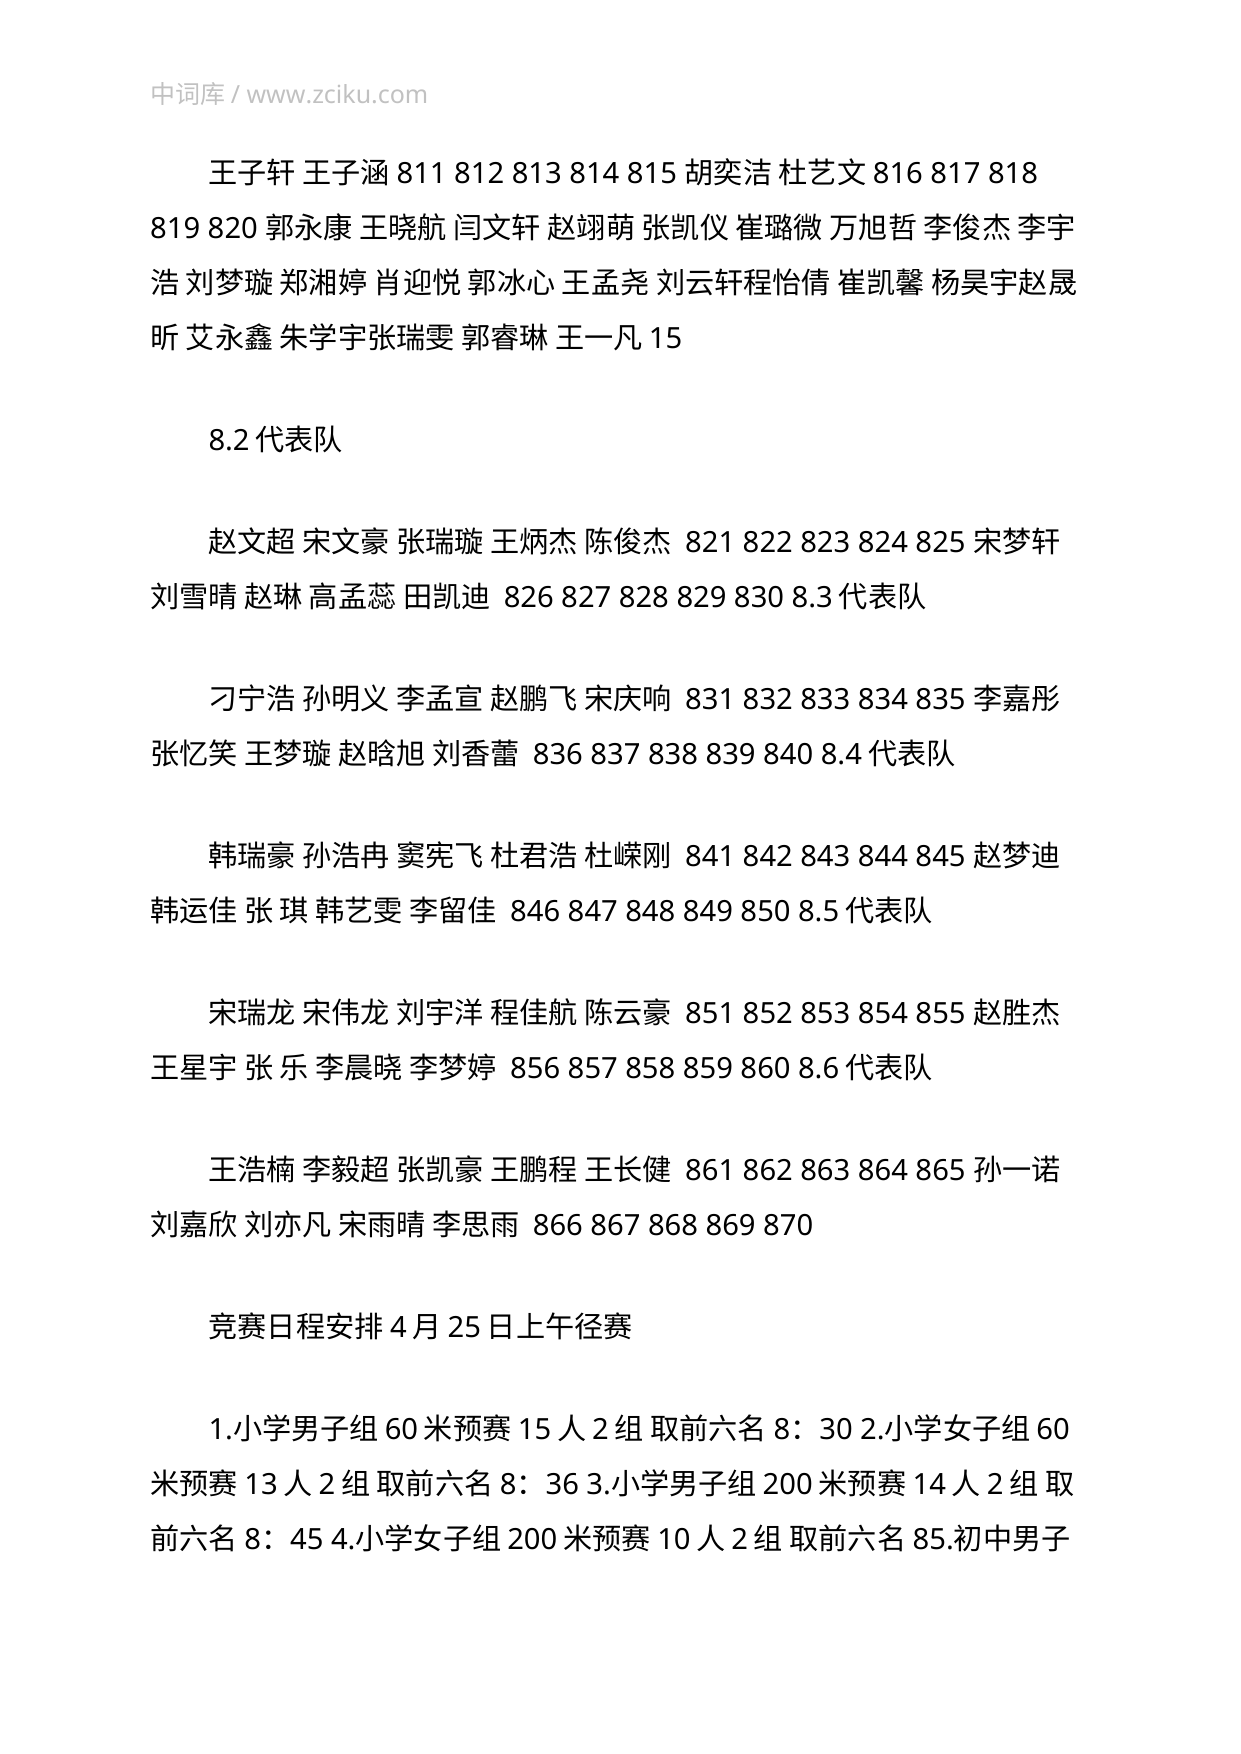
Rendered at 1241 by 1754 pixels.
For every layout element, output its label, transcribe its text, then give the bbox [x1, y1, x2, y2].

text 宋瑞龙 宋伟龙 刘宇洋 程佳航 陈云豪 851 852 853 854 855 赵胜杰 王星宇 张 乐 李晨晓 李梦婷 856 857 858 859 860 8.6代表队 [150, 990, 1090, 1087]
text 王浩楠 李毅超 张凯豪 王鹏程 王长健 861 862 863 864 865 孙一诺 刘嘉欣 刘亦凡 宋雨晴 李思雨 866 867 868 869 870 [150, 1147, 1090, 1244]
text 韩瑞豪 孙浩冉 窦宪飞 杜君浩 杜嵘刚 841 842 843 844 845 赵梦迪 韩运佳 张 琪 韩艺雯 李留佳 846 847 848 849 850 8.5代表队 [150, 833, 1090, 930]
text 8.2代表队 [150, 417, 1090, 459]
text 王子轩 王子涵 811 812 813 814 815 胡奕洁 杜艺文 816 817 818 819 820 郭永康 王晓航 闫文轩 赵翊萌 张凯仪 崔璐微 万旭哲 李俊杰 李宇浩 刘梦璇 郑湘婷 肖迎悦 郭冰心 王孟尧 刘云轩程怡倩 崔凯馨 杨昊宇赵晟昕 艾永鑫 朱学宇张瑞雯 郭睿琳 王一凡15 [150, 150, 1090, 357]
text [150, 1406, 1090, 1558]
text 竞赛日程安排 4月25日上午径赛 [150, 1304, 1090, 1346]
text 刁宁浩 孙明义 李孟宣 赵鹏飞 宋庆响 831 832 833 834 835 李嘉彤 张忆笑 王梦璇 赵晗旭 刘香蕾 836 837 838 839 840 8.4代表队 [150, 676, 1090, 773]
text 赵文超 宋文豪 张瑞璇 王炳杰 陈俊杰 821 822 823 824 825 宋梦轩 刘雪晴 赵琳 高孟蕊 田凯迪 826 827 828 829 830 8.3代表队 [150, 519, 1090, 616]
